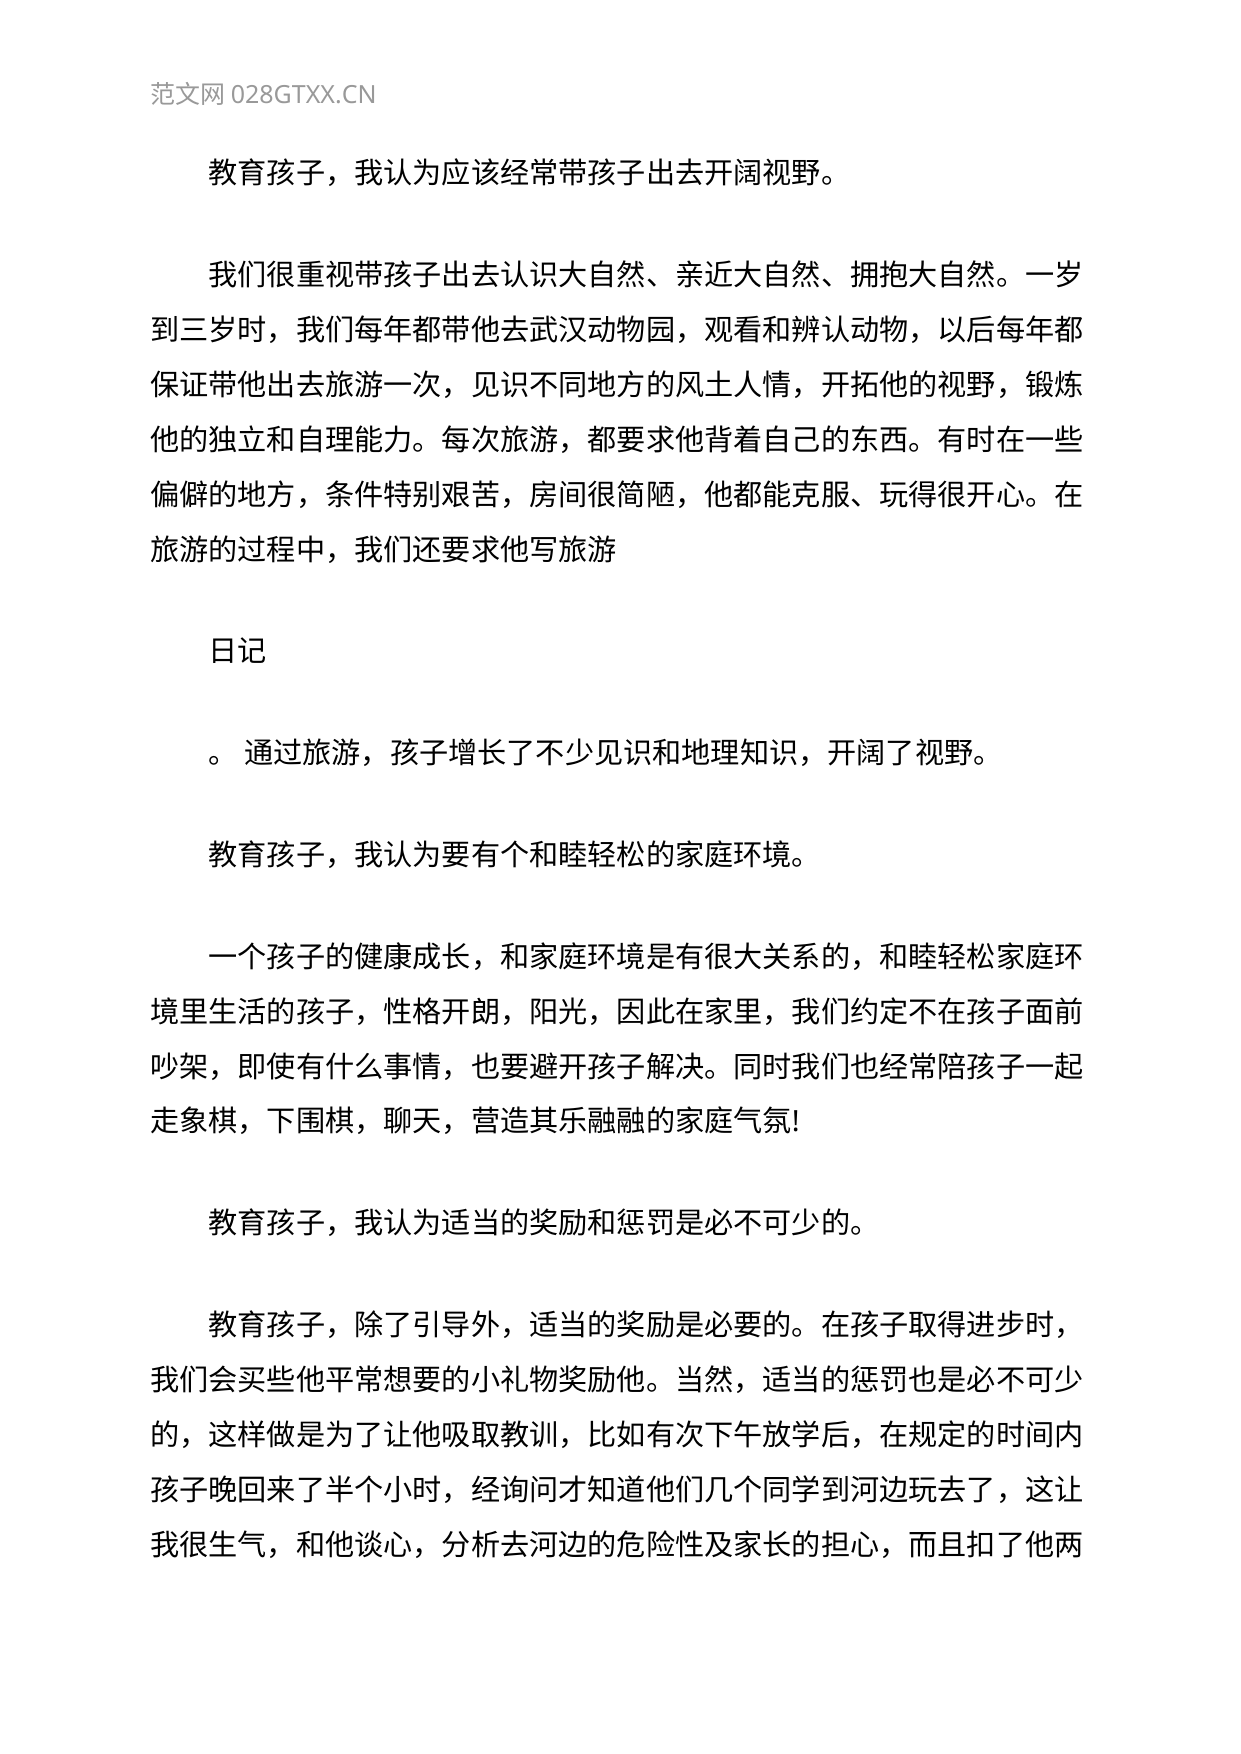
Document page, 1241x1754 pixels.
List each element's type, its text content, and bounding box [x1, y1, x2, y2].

text 一个孩子的健康成长，和家庭环境是有很大关系的，和睦轻松家庭环境里生活的孩子，性格开朗，阳光，因此在家里，我们约定不在孩子面前吵架，即使有什么事情，也要避开孩子解决。同时我们也经常陪孩子一起走象棋，下围棋，聊天，营造其乐融融的家庭气氛! [150, 933, 1090, 1140]
text 教育孩子，我认为要有个和睦轻松的家庭环境。 [150, 832, 1090, 874]
text 。 通过旅游，孩子增长了不少见识和地理知识，开阔了视野。 [150, 730, 1090, 772]
text 日记 [150, 628, 1090, 670]
text 教育孩子，我认为适当的奖励和惩罚是必不可少的。 [150, 1200, 1090, 1242]
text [150, 1302, 1090, 1564]
text 教育孩子，我认为应该经常带孩子出去开阔视野。 [150, 150, 1090, 192]
text 我们很重视带孩子出去认识大自然、亲近大自然、拥抱大自然。一岁到三岁时，我们每年都带他去武汉动物园，观看和辨认动物，以后每年都保证带他出去旅游一次，见识不同地方的风土人情，开拓他的视野，锻炼他的独立和自理能力。每次旅游，都要求他背着自己的东西。有时在一些偏僻的地方，条件特别艰苦，房间很简陋，他都能克服、玩得很开心。在旅游的过程中，我们还要求他写旅游 [150, 252, 1090, 568]
